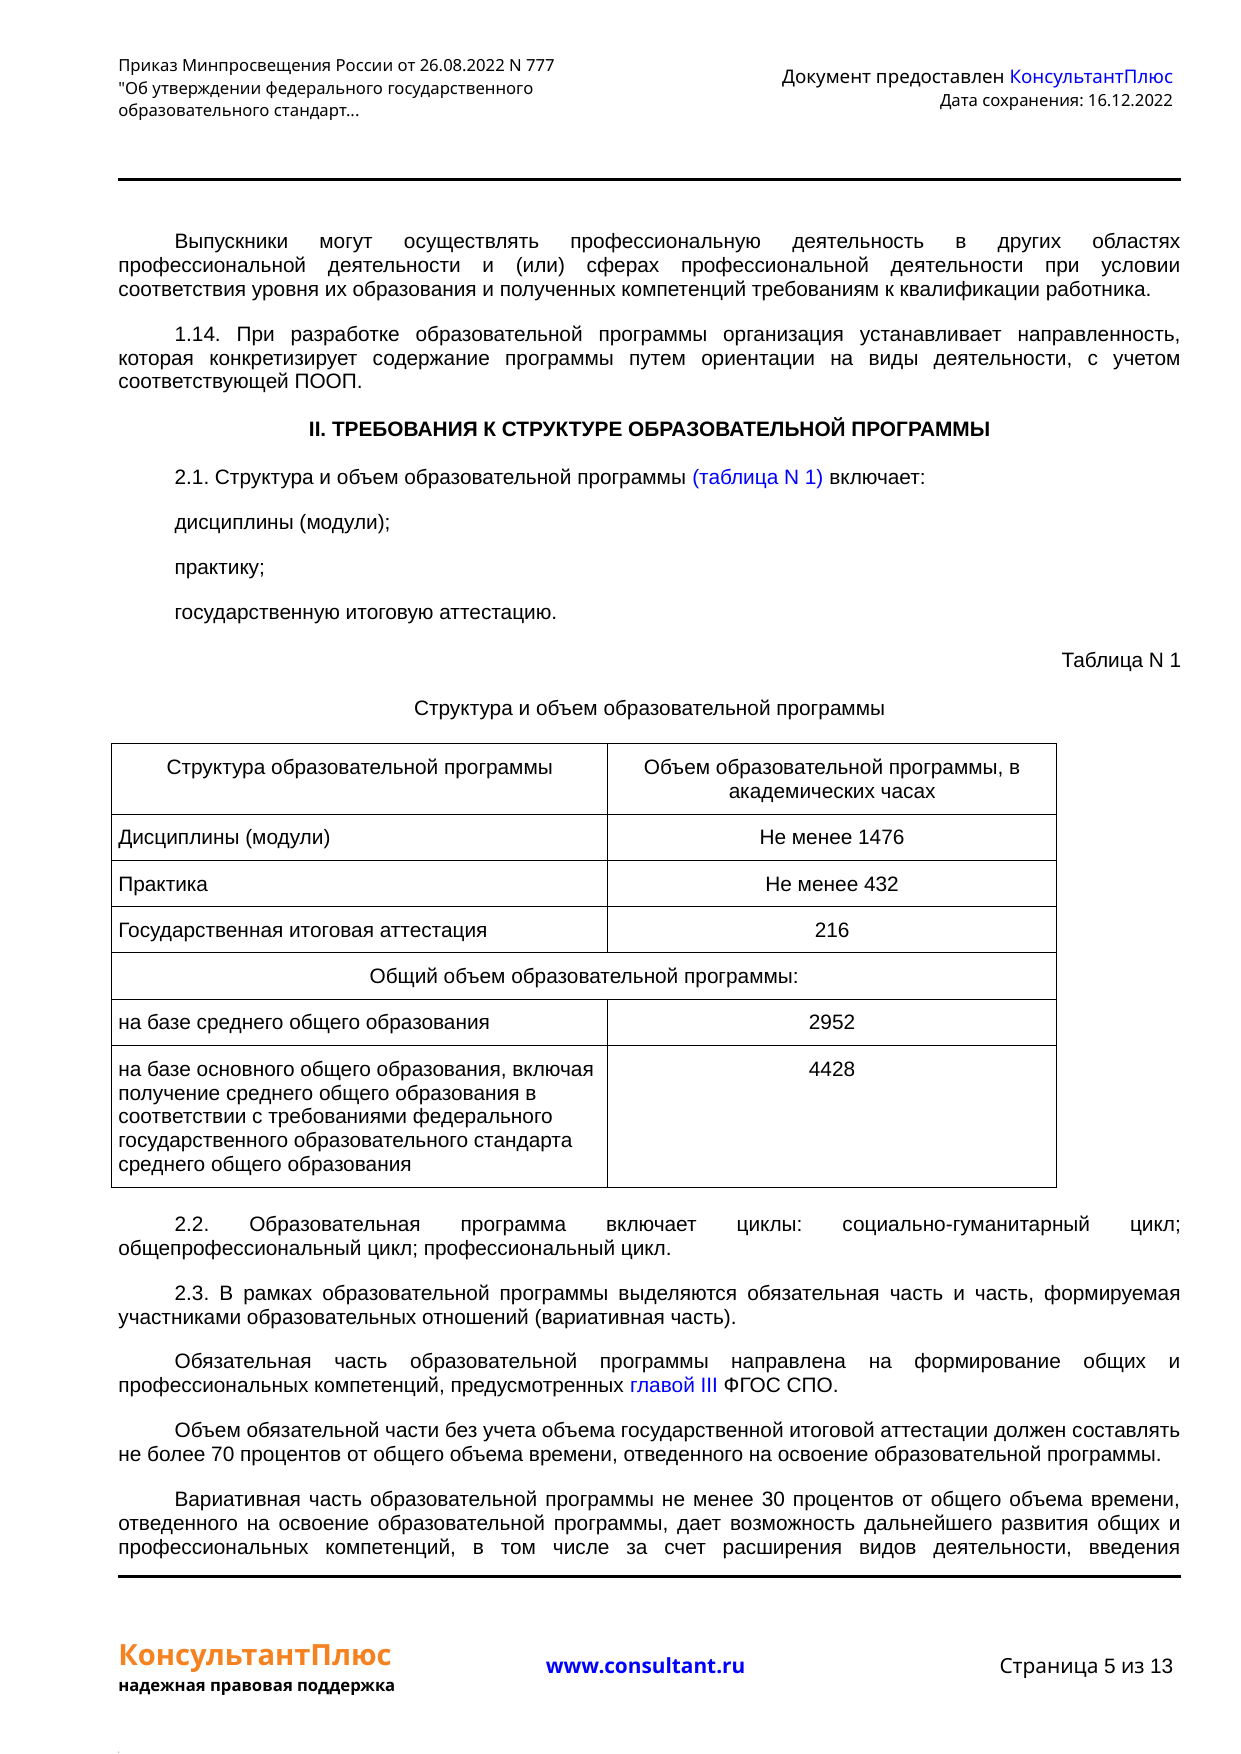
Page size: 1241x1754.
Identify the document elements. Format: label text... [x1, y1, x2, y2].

table_cell Не менее 432 [608, 861, 1056, 906]
text Объем обязательной части без учета объема государственной итоговой аттестации должен составлять не более 70 процентов от общего объема времени, отведенного на освоение образовательной программы. [118, 1418, 1181, 1466]
text Обязательная часть образовательной программы направлена на формирование общих и профессиональных компетенций, предусмотренных главой III ФГОС СПО. [118, 1349, 1181, 1397]
text дисциплины (модули); [118, 510, 1181, 534]
text 2.1. Структура и объем образовательной программы (таблица N 1) включает: [118, 465, 1181, 489]
text 1.14. При разработке образовательной программы организация устанавливает направленность, которая конкретизирует содержание программы путем ориентации на виды деятельности, с учетом соответствующей ПООП. [118, 321, 1181, 393]
table_cell Практика [112, 861, 607, 906]
table_cell 4428 [608, 1046, 1056, 1187]
text Таблица N 1 [118, 647, 1181, 671]
table_cell Дисциплины (модули) [112, 815, 607, 860]
table_cell 2952 [608, 1000, 1056, 1045]
table_cell Не менее 1476 [608, 815, 1056, 860]
table_cell 216 [608, 907, 1056, 952]
table_cell на базе основного общего образования, включая получение среднего общего образования в соответствии с требованиями федерального государственного образовательного стандарта среднего общего образования [112, 1046, 607, 1187]
text 2.2. Образовательная программа включает циклы: социально-гуманитарный цикл; общепрофессиональный цикл; профессиональный цикл. [118, 1212, 1181, 1260]
text государственную итоговую аттестацию. [118, 599, 1181, 623]
text Структура и объем образовательной программы [118, 695, 1181, 719]
title II. ТРЕБОВАНИЯ К СТРУКТУРЕ ОБРАЗОВАТЕЛЬНОЙ ПРОГРАММЫ [118, 417, 1181, 441]
table_header Объем образовательной программы, в академических часах [608, 744, 1056, 813]
table_header Структура образовательной программы [112, 744, 607, 813]
table_cell на базе среднего общего образования [112, 1000, 607, 1045]
table_cell Государственная итоговая аттестация [112, 907, 607, 952]
text 2.3. В рамках образовательной программы выделяются обязательная часть и часть, формируемая участниками образовательных отношений (вариативная часть). [118, 1281, 1181, 1328]
table_cell Общий объем образовательной программы: [112, 953, 1056, 998]
text практику; [118, 555, 1181, 579]
text Выпускники могут осуществлять профессиональную деятельность в других областях профессиональной деятельности и (или) сферах профессиональной деятельности при условии соответствия уровня их образования и полученных компетенций требованиям к квалификации работника. [118, 229, 1181, 301]
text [118, 1487, 1181, 1559]
